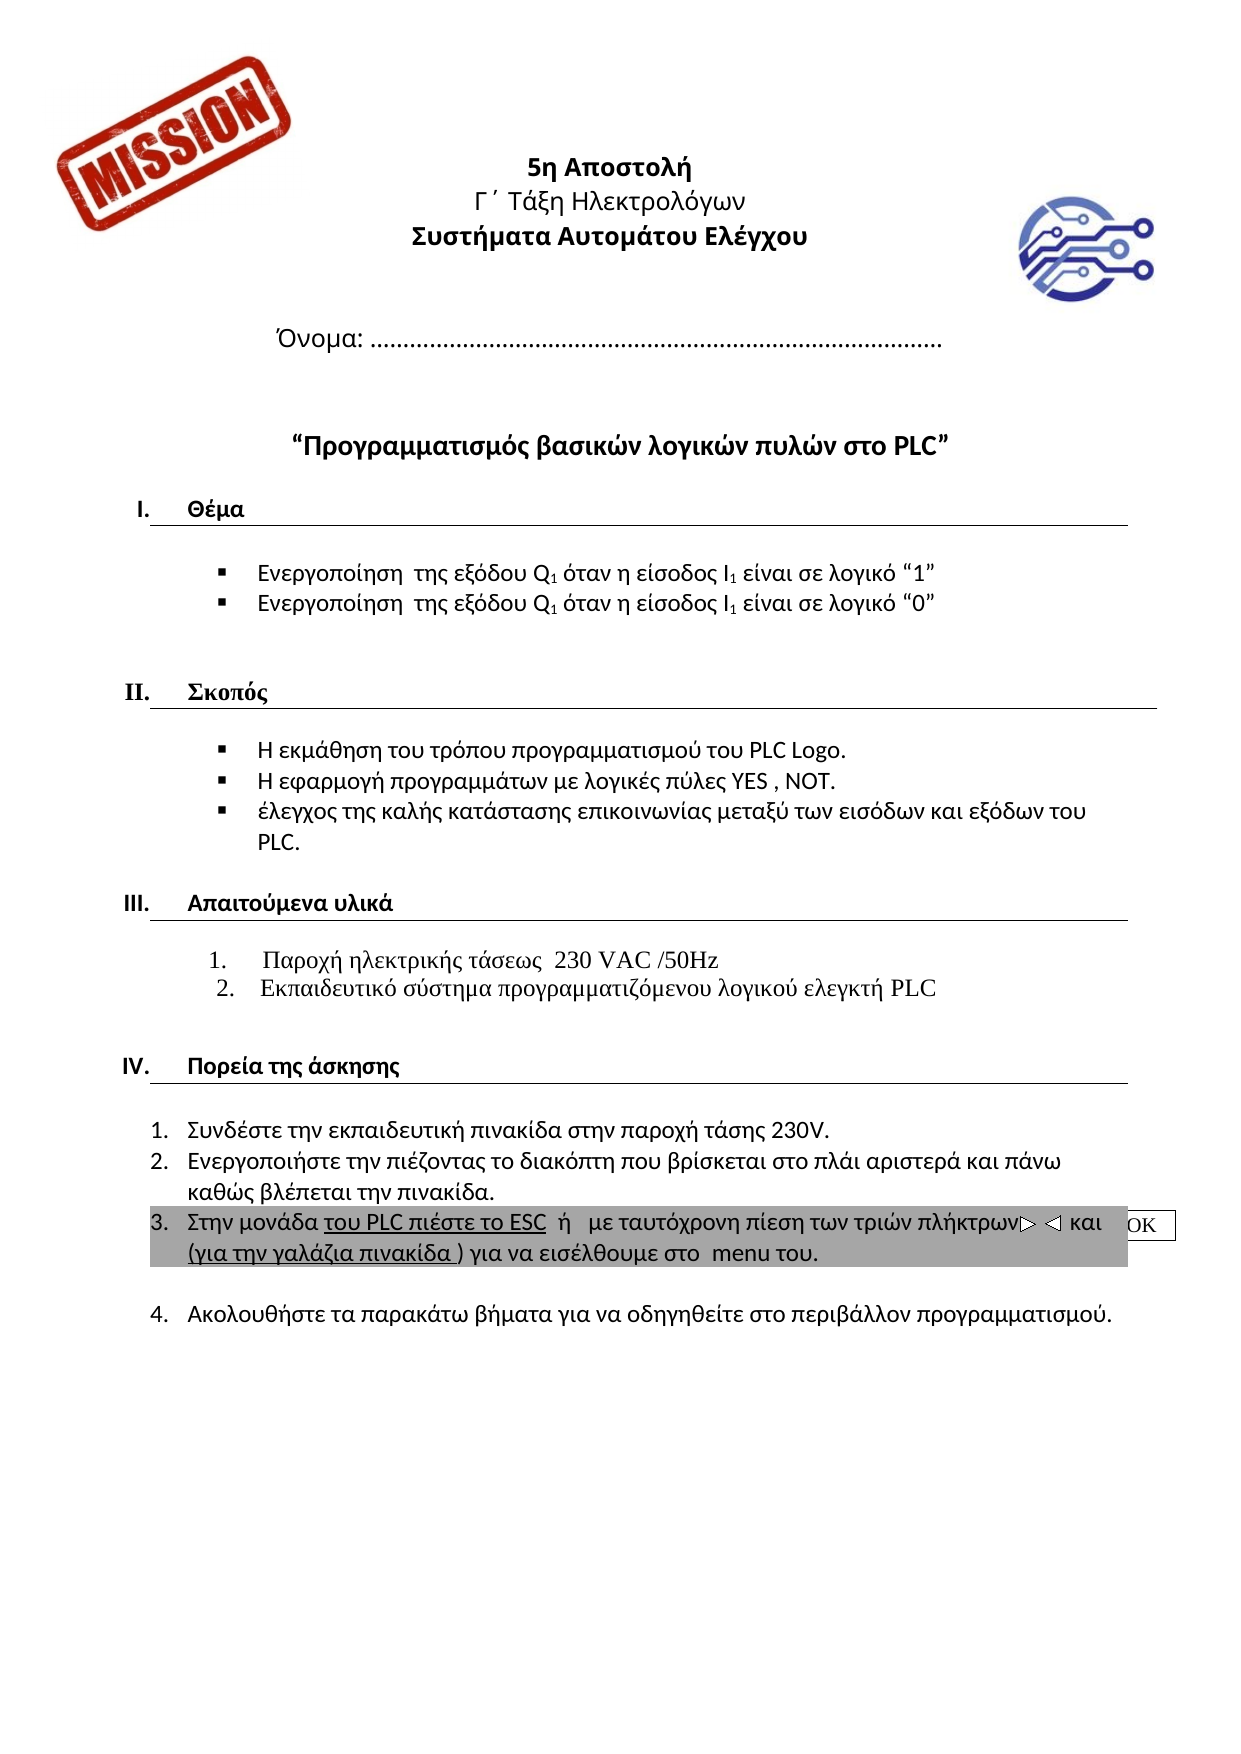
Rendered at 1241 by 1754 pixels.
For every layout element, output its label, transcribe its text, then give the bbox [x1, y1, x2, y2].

list Εκπαιδευτικό σύστημα προγραμματιζόμενου λογικού ελεγκτή PLC [216, 973, 1128, 1002]
subtitle Παροχή ηλεκτρικής τάσεως 230 VΑC /50Ηz [142, 945, 1128, 973]
list Πορεία της άσκησης [150, 1050, 1128, 1083]
list Ενεργοποίηση της εξόδου Q1 όταν η είσοδος I1 είναι σε λογικό “ [216, 557, 1128, 587]
picture [1029, 150, 1205, 350]
list Συνδέστε την εκπαιδευτική πινακίδα στην παροχή τάσης 230V. [150, 1114, 1128, 1145]
list έλεγχος της καλής κατάστασης επικοινωνίας μεταξύ των εισόδων και εξόδων του PLC. [216, 796, 1128, 857]
list Απαιτούμενα υλικά [150, 887, 1128, 920]
list Θέμα [150, 493, 1128, 525]
list Σκοπός [150, 677, 1157, 708]
list Στην μονάδα του PLC πιέστε το ESC ή με ταυτόχρονη πίεση των τριών πλήκτρων και (για την γαλάζια πινακίδα ) για να εισέλθουμε στο menu του. [150, 1206, 1128, 1267]
list Ενεργοποιήστε την πιέζοντας το διακόπτη που βρίσκεται στο πλάι αριστερά και πάνω καθώς βλέπεται την πινακίδα. [150, 1145, 1128, 1206]
list Ακολουθήστε τα παρακάτω βήματα για να οδηγηθείτε στο περιβάλλον προγραμματισμού. [150, 1298, 1128, 1328]
list H εφαρμογή προγραμμάτων με λογικές πύλες YES , NOT. [216, 765, 1128, 796]
list Η εκμάθηση του τρόπου προγραμματισμού του PLC Logo. [216, 734, 1128, 765]
table_header 5η Αποστολή Γ΄ Τάξη Ηλεκτρολόγων [190, 150, 1029, 218]
text “Προγραμματισμός βασικών λογικών πυλών στο PLC” [112, 427, 1128, 462]
table_cell Συστήματα Αυτομάτου Ελέγχου Όνομα: …………………………………………………………………………… [190, 218, 1029, 354]
list Ενεργοποίηση της εξόδου Q1 όταν η είσοδος I1 είναι σε λογικό “0” [216, 587, 1128, 618]
picture [38, 37, 299, 250]
